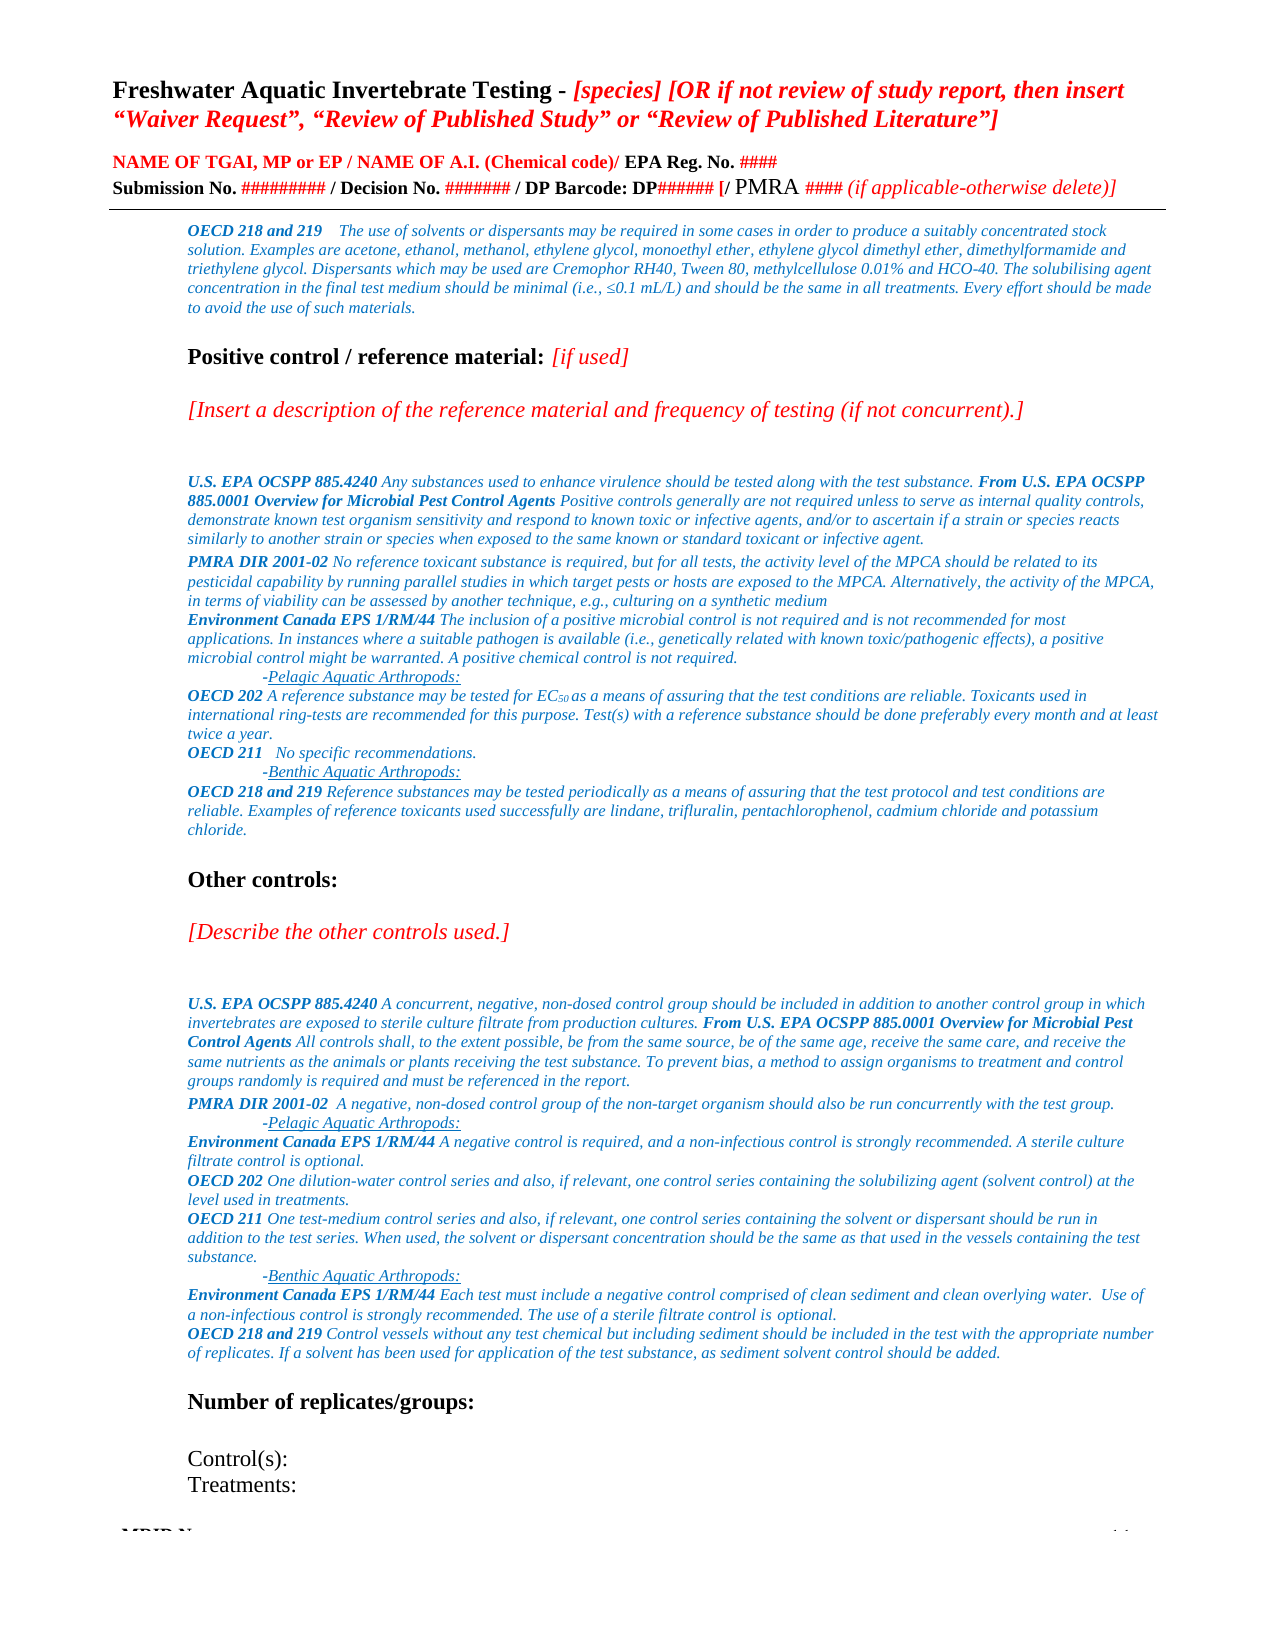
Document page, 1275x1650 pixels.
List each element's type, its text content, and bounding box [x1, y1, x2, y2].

text PMRA DIR 2001-02 A negative, non-dosed control group of the non-target organism should also be run concurrently with the test group. [187, 1094, 1177, 1113]
text OECD 202 A reference substance may be tested for EC50 as a means of assuring that the test conditions are reliable. Toxicants used in international ring-tests are recommended for this purpose. Test(s) with a reference substance should be done preferably every month and at least twice a year. [187, 687, 1160, 743]
text OECD 202 One dilution-water control series and also, if relevant, one control series containing the solubilizing agent (solvent control) at the level used in treatments. [187, 1170, 1145, 1209]
subtitle Number of replicates/groups: [187, 1388, 1177, 1415]
text -Benthic Aquatic Arthropods: [262, 762, 1177, 782]
text Environment Canada EPS 1/RM/44 A negative control is required, and a non-infectious control is strongly recommended. A sterile culture filtrate control is optional. [187, 1132, 1145, 1170]
text -Benthic Aquatic Arthropods: [262, 1266, 1177, 1285]
subtitle [Insert a description of the reference material and frequency of testing (if not concurrent).] [187, 396, 1177, 422]
text OECD 211 One test-medium control series and also, if relevant, one control series containing the solvent or dispersant should be run in addition to the test series. When used, the solvent or dispersant concentration should be the same as that used in the vessels containing the test substance. [187, 1209, 1142, 1266]
text OECD 218 and 219 The use of solvents or dispersants may be required in some cases in order to produce a suitably concentrated stock solution. Examples are acetone, ethanol, methanol, ethylene glycol, monoethyl ether, ethylene glycol dimethyl ether, dimethylformamide and triethylene glycol. Dispersants which may be used are Cremophor RH40, Tween 80, methylcellulose 0.01% and HCO-40. The solubilising agent concentration in the final test medium should be minimal (i.e., ≤0.1 mL/L) and should be the same in all treatments. Every effort should be made to avoid the use of such materials. [187, 221, 1157, 317]
text -Pelagic Aquatic Arthropods: [262, 1113, 1177, 1132]
text PMRA DIR 2001-02 No reference toxicant substance is required, but for all tests, the activity level of the MPCA should be related to its pesticidal capability by running parallel studies in which target pests or hosts are exposed to the MPCA. Alternatively, the activity of the MPCA, in terms of viability can be assessed by another technique, e.g., culturing on a synthetic medium [187, 552, 1156, 610]
text Environment Canada EPS 1/RM/44 Each test must include a negative control comprised of clean sediment and clean overlying water. Use of a non-infectious control is strongly recommended. The use of a sterile filtrate control is optional. [187, 1285, 1150, 1323]
text Environment Canada EPS 1/RM/44 The inclusion of a positive microbial control is not required and is not recommended for most applications. In instances where a suitable pathogen is available (i.e., genetically related with known toxic/pathogenic effects), a positive microbial control might be warranted. A positive chemical control is not required. [187, 610, 1106, 667]
subtitle Positive control / reference material: [if used] [187, 343, 1177, 369]
subtitle Control(s): Treatments: [187, 1445, 299, 1498]
text U.S. EPA OCSPP 885.4240 A concurrent, negative, non-dosed control group should be included in addition to another control group in which invertebrates are exposed to sterile culture filtrate from production cultures. From U.S. EPA OCSPP 885.0001 Overview for Microbial Pest Control Agents All controls shall, to the extent possible, be from the same source, be of the same age, receive the same care, and receive the same nutrients as the animals or plants receiving the test substance. To prevent bias, a method to assign organisms to treatment and control groups randomly is required and must be referenced in the report. [187, 994, 1155, 1090]
text OECD 218 and 219 Control vessels without any test chemical but including sediment should be included in the test with the appropriate number of replicates. If a solvent has been used for application of the test substance, as sediment solvent control should be added. [187, 1323, 1161, 1362]
text OECD 211 No specific recommendations. [187, 743, 1177, 762]
text U.S. EPA OCSPP 885.4240 Any substances used to enhance virulence should be tested along with the test substance. From U.S. EPA OCSPP 885.0001 Overview for Microbial Pest Control Agents Positive controls generally are not required unless to serve as internal quality controls, demonstrate known test organism sensitivity and respond to known toxic or infective agents, and/or to ascertain if a strain or species reacts similarly to another strain or species when exposed to the same known or standard toxicant or infective agent. [187, 471, 1155, 548]
text -Pelagic Aquatic Arthropods: [262, 667, 1177, 686]
subtitle Other controls: [187, 866, 1177, 892]
text OECD 218 and 219 Reference substances may be tested periodically as a means of assuring that the test protocol and test conditions are reliable. Examples of reference toxicants used successfully are lindane, trifluralin, pentachlorophenol, cadmium chloride and potassium chloride. [187, 782, 1145, 839]
subtitle [Describe the other controls used.] [187, 918, 1177, 945]
